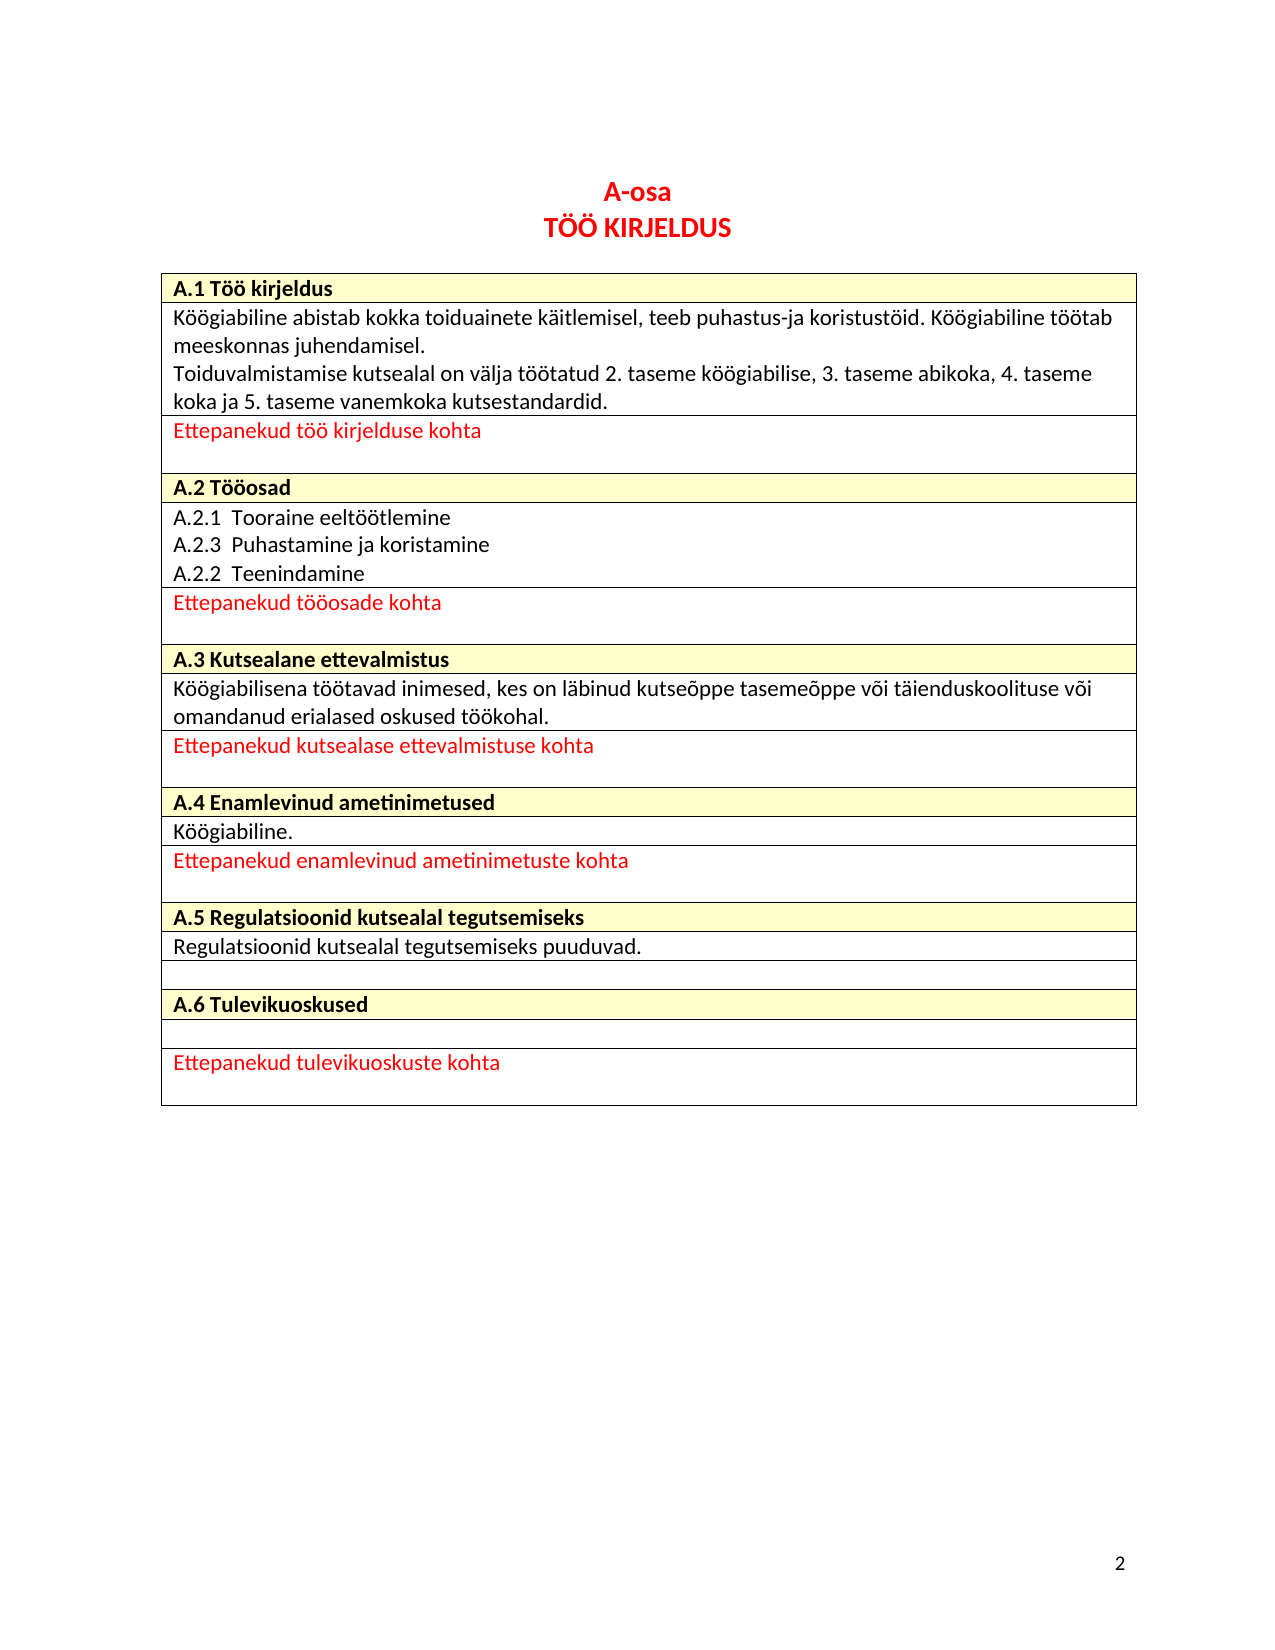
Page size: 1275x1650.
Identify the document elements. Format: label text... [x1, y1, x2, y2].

text TÖÖ KIRJELDUS [150, 209, 1125, 244]
table_cell Ettepanekud kutsealase ettevalmistuse kohta [162, 731, 1136, 787]
table_cell A.5 Regulatsioonid kutsealal tegutsemiseks [162, 903, 1136, 931]
table_cell Ettepanekud enamlevinud ametinimetuste kohta [162, 846, 1136, 902]
table_cell Ettepanekud tööosade kohta [162, 588, 1136, 644]
table_cell [162, 961, 1136, 989]
text A-osa [150, 173, 1125, 209]
table_cell A.4 Enamlevinud ametinimetused [162, 788, 1136, 816]
table_cell Köögiabilisena töötavad inimesed, kes on läbinud kutseõppe tasemeõppe või täienduskoolituse või omandanud erialased oskused töökohal. [162, 674, 1136, 730]
table_cell A.2.1 Tooraine eeltöötlemine A.2.3 Puhastamine ja koristamine A.2.2 Teenindamine [162, 503, 1136, 587]
table_header A.1 Töö kirjeldus [162, 274, 1136, 302]
table_cell Köögiabiline. [162, 817, 1136, 845]
table_cell A.6 Tulevikuoskused [162, 990, 1136, 1018]
table_cell Ettepanekud tulevikuoskuste kohta [162, 1049, 1136, 1104]
table_cell Köögiabiline abistab kokka toiduainete käitlemisel, teeb puhastus-ja koristustöid. Köögiabiline töötab meeskonnas juhendamisel. Toiduvalmistamise kutsealal on välja töötatud 2. taseme köögiabilise, 3. taseme abikoka, 4. taseme koka ja 5. taseme vanemkoka kutsestandardid. [162, 303, 1136, 415]
table_cell A.3 Kutsealane ettevalmistus [162, 645, 1136, 673]
table_cell A.2 Tööosad [162, 474, 1136, 502]
table_cell Ettepanekud töö kirjelduse kohta [162, 416, 1136, 472]
table_cell [162, 1020, 1136, 1047]
table_cell Regulatsioonid kutsealal tegutsemiseks puuduvad. [162, 932, 1136, 960]
